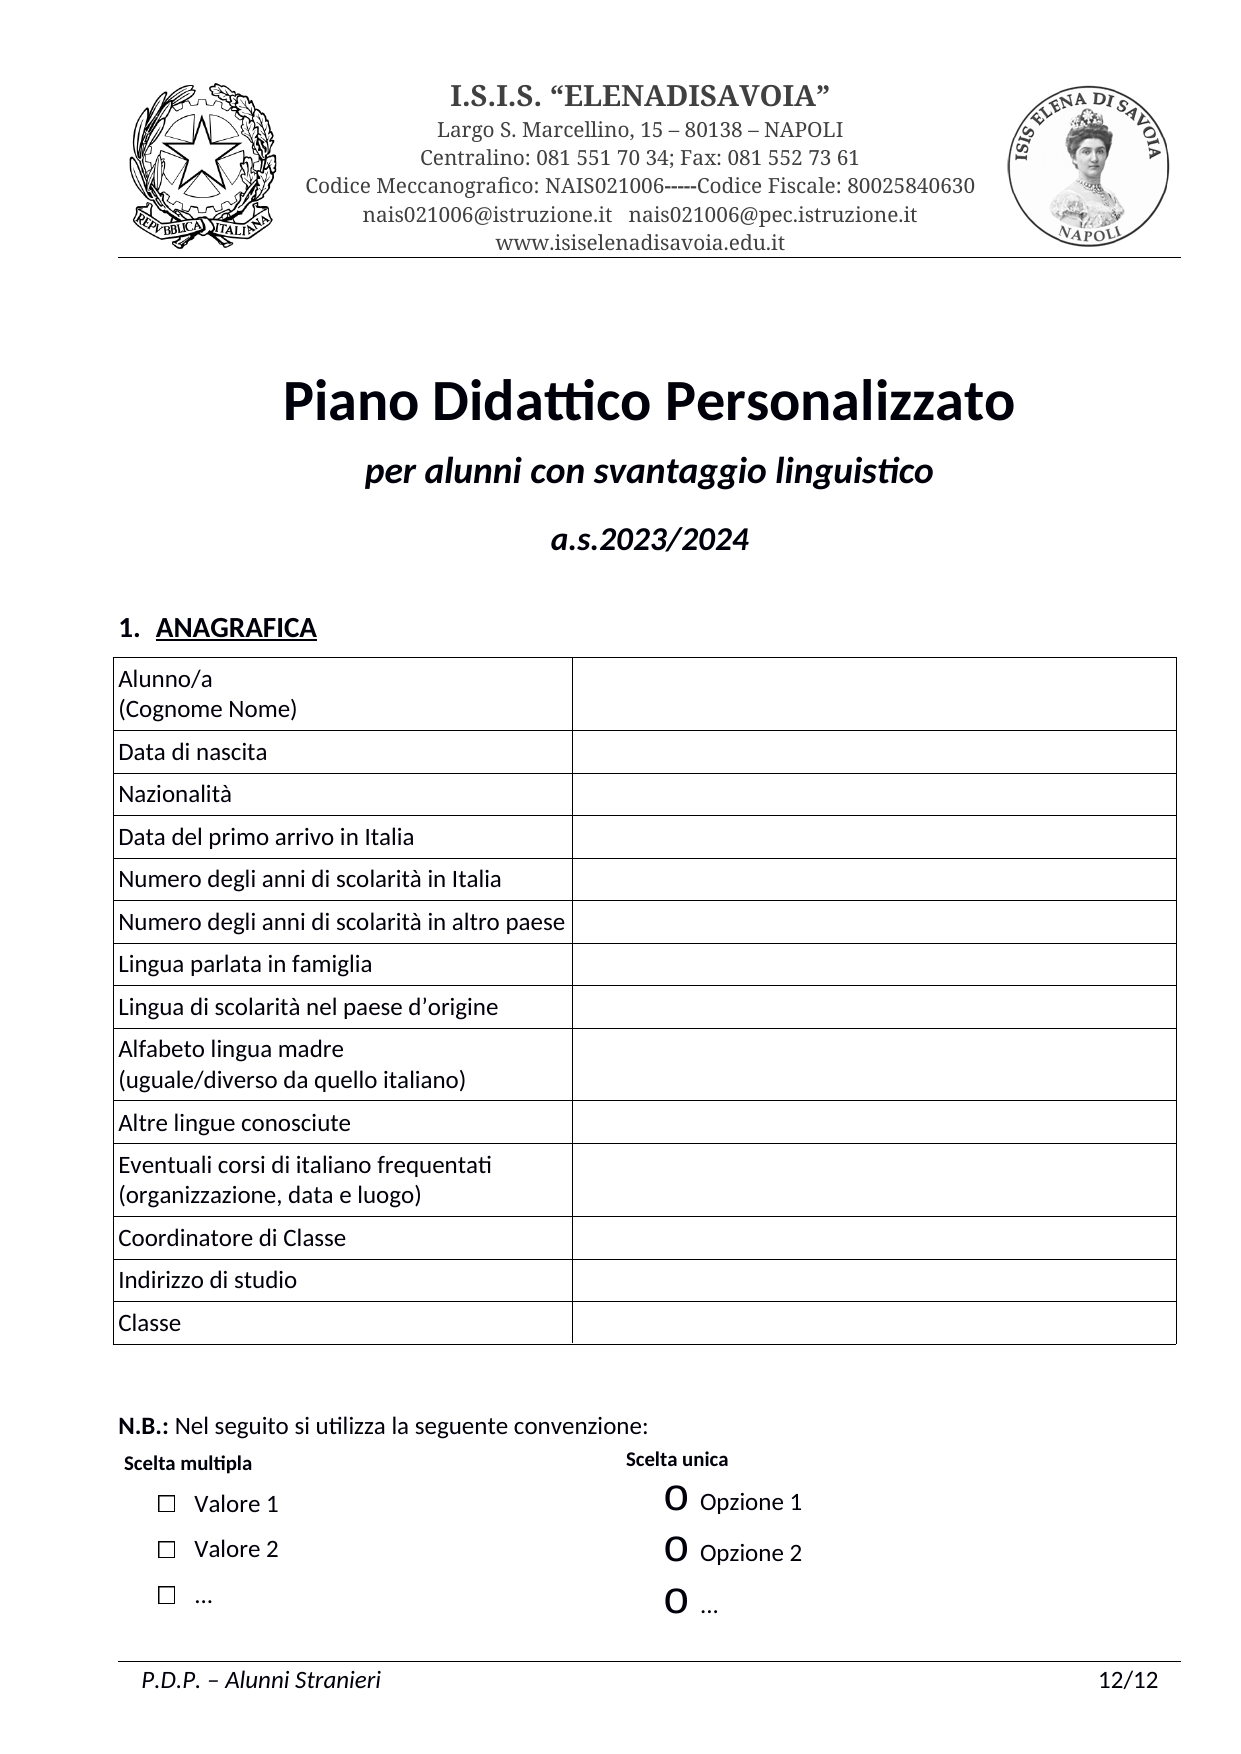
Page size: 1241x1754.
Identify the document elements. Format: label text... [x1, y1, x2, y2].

table_cell Numero degli anni di scolarità in altro paese [114, 901, 572, 942]
table_cell [573, 1260, 1176, 1301]
table_header Scelta multipla Valore 1 Valore 2 ... [118, 1441, 620, 1633]
text Piano Didattico Personalizzato [118, 363, 1181, 435]
picture [1004, 82, 1171, 249]
table_cell [573, 1217, 1176, 1258]
table_header Scelta unica Opzione 1 Opzione 2 ... [620, 1441, 1122, 1633]
table_cell [573, 1302, 1176, 1343]
table_cell Lingua di scolarità nel paese d’origine [114, 986, 572, 1027]
table_header [573, 658, 1176, 730]
table_cell [573, 986, 1176, 1027]
table_header Alunno/a (Cognome Nome) [114, 658, 572, 730]
table_cell Indirizzo di studio [114, 1260, 572, 1301]
table_cell [573, 1144, 1176, 1216]
table_cell Data del primo arrivo in Italia [114, 816, 572, 857]
text a.s.2023/2024 [118, 518, 1181, 559]
text N.B.: Nel seguito si utilizza la seguente convenzione: [118, 1410, 1181, 1441]
picture [158, 1541, 175, 1558]
picture [158, 1586, 175, 1604]
table_cell [573, 816, 1176, 857]
table_cell Classe [114, 1302, 572, 1343]
table_cell Coordinatore di Classe [114, 1217, 572, 1258]
table_cell [573, 944, 1176, 985]
table_cell [573, 1101, 1176, 1143]
table_cell [573, 774, 1176, 815]
table_cell Lingua parlata in famiglia [114, 944, 572, 985]
table_cell Data di nascita [114, 731, 572, 772]
picture [158, 1495, 175, 1512]
picture [129, 83, 277, 249]
table_cell Numero degli anni di scolarità in Italia [114, 859, 572, 900]
table_cell Altre lingue conosciute [114, 1101, 572, 1143]
subtitle ANAGRAFICA [118, 609, 1181, 644]
table_cell [573, 1029, 1176, 1100]
table_cell Eventuali corsi di italiano frequentati (organizzazione, data e luogo) [114, 1144, 572, 1216]
table_cell [573, 731, 1176, 772]
table_cell [573, 901, 1176, 942]
table_cell Alfabeto lingua madre (uguale/diverso da quello italiano) [114, 1029, 572, 1100]
table_cell [573, 859, 1176, 900]
subtitle per alunni con svantaggio linguistico [118, 447, 1181, 493]
table_cell Nazionalità [114, 774, 572, 815]
